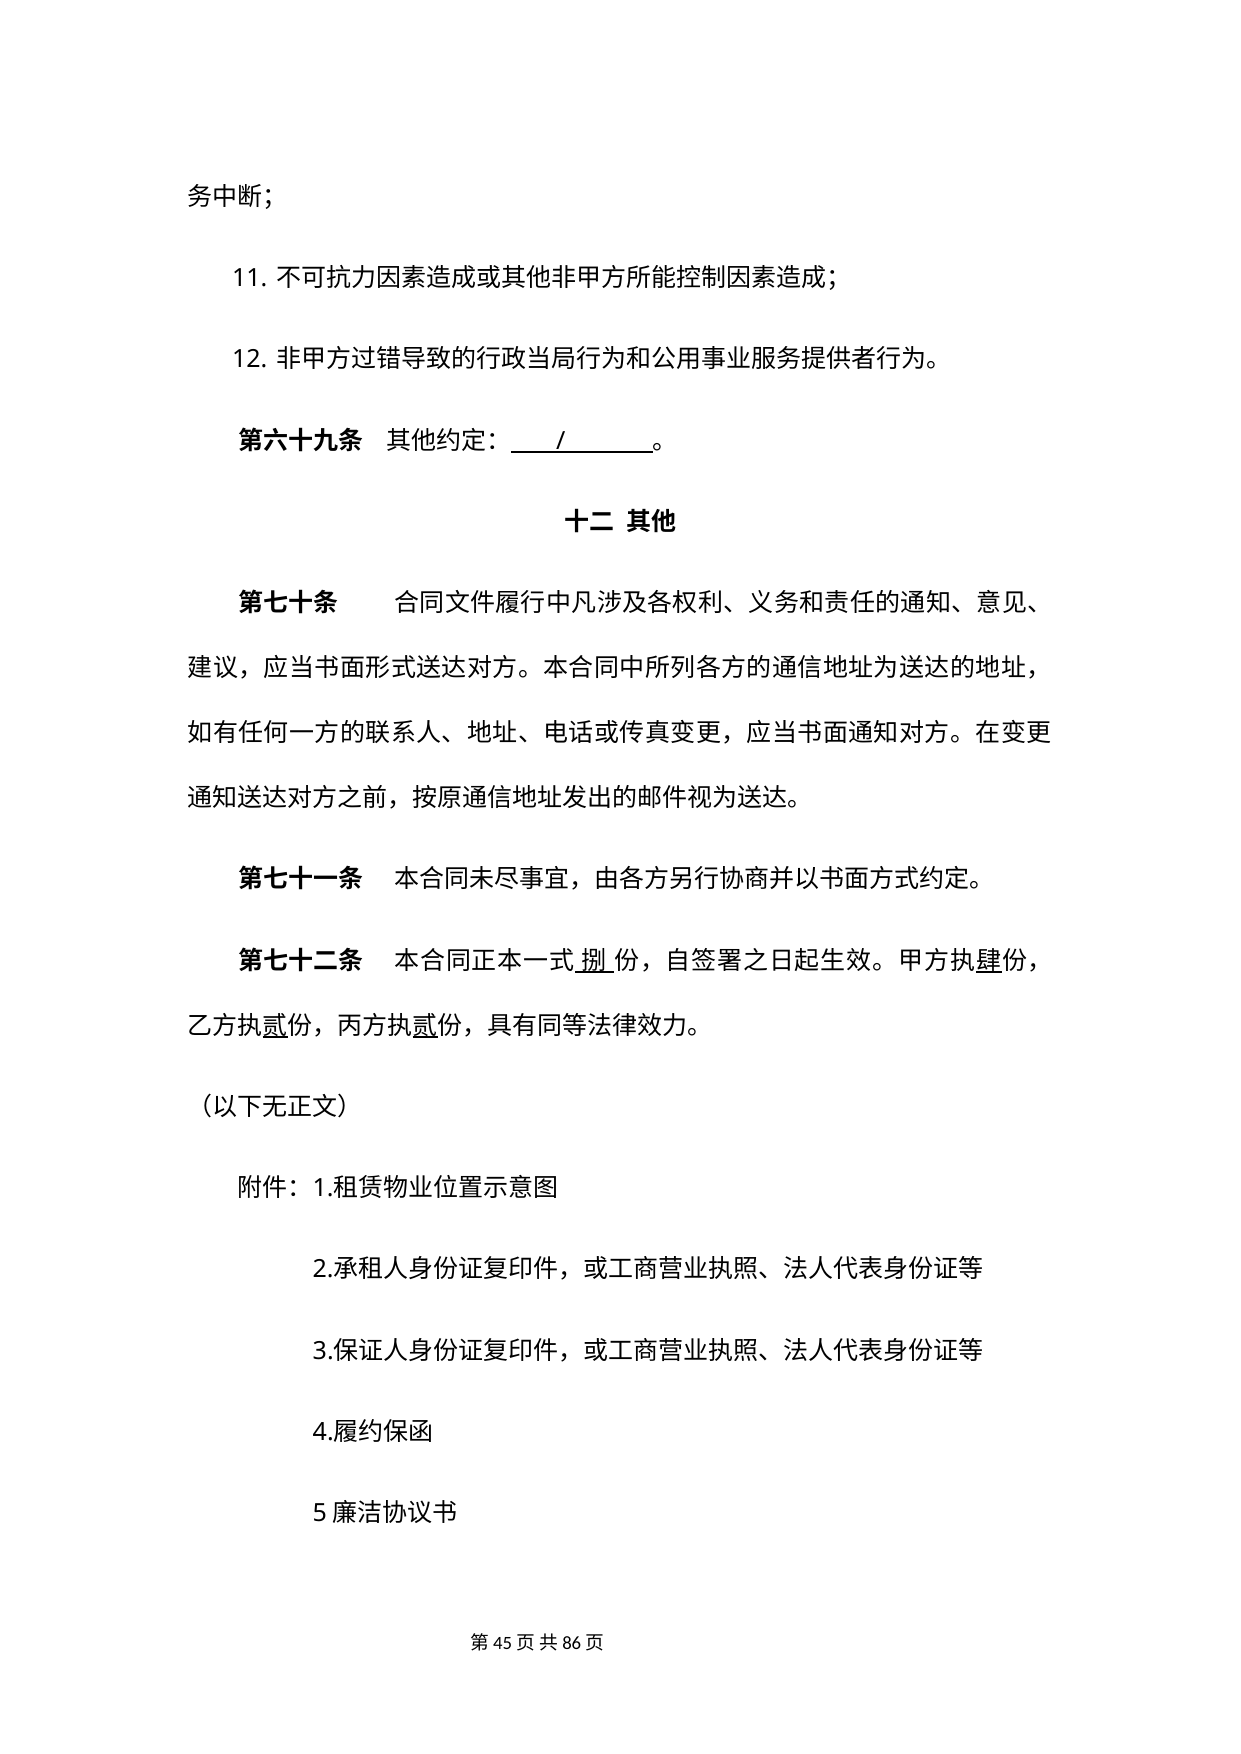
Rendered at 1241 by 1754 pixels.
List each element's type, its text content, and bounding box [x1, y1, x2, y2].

list 合同文件履行中凡涉及各权利、义务和责任的通知、意见、建议，应当书面形式送达对方。本合同中所列各方的通信地址为送达的地址，如有任何一方的联系人、地址、电话或传真变更，应当书面通知对方。在变更通知送达对方之前，按原通信地址发出的邮件视为送达。 [187, 568, 1053, 828]
list 非甲方过错导致的行政当局行为和公用事业服务提供者行为。 [187, 324, 1053, 389]
text 5廉洁协议书 [187, 1478, 1053, 1543]
text 2.承租人身份证复印件，或工商营业执照、法人代表身份证等 [187, 1234, 1053, 1299]
list 本合同未尽事宜，由各方另行协商并以书面方式约定。 [187, 844, 1053, 909]
text （以下无正文） [187, 1072, 1053, 1137]
text 4.履约保函 [187, 1397, 1053, 1462]
list 不可抗力因素造成或其他非甲方所能控制因素造成； [187, 243, 1053, 308]
text 附件：1.租赁物业位置示意图 [187, 1153, 1053, 1218]
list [187, 162, 1053, 227]
text 3.保证人身份证复印件，或工商营业执照、法人代表身份证等 [187, 1316, 1053, 1381]
list 本合同正本一式 捌 份，自签署之日起生效。甲方执肆份，乙方执贰份，丙方执贰份，具有同等法律效力。 [187, 926, 1053, 1056]
text 十二 其他 [187, 487, 1053, 552]
list 其他约定： / 。 [187, 406, 1053, 471]
